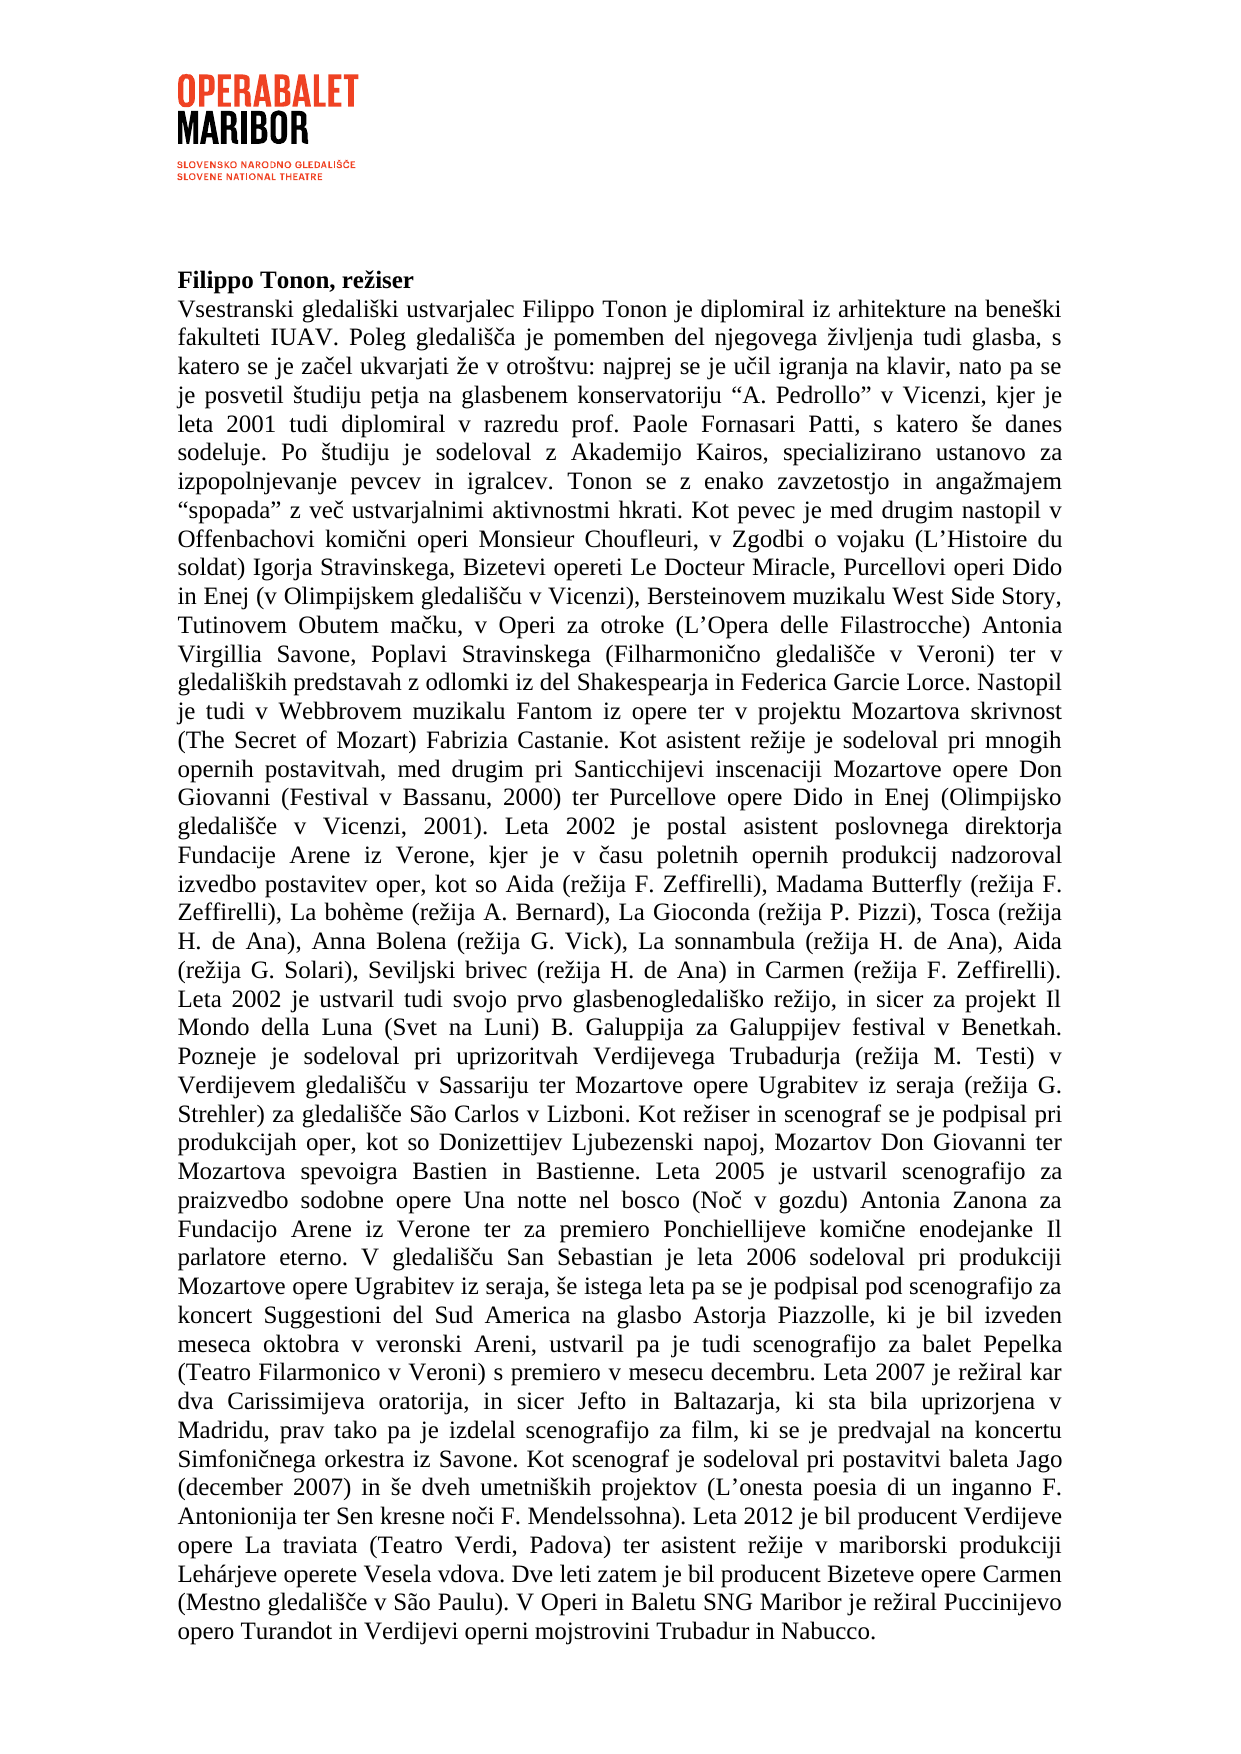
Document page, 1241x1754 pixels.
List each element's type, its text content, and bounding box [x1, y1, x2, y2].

text Vsestranski gledališki ustvarjalec Filippo Tonon je diplomiral iz arhitekture na beneški fakulteti IUAV. Poleg gledališča je pomemben del njegovega življenja tudi glasba, s katero se je začel ukvarjati že v otroštvu: najprej se je učil igranja na klavir, nato pa se je posvetil študiju petja na glasbenem konservatoriju “A. Pedrollo” v Vicenzi, kjer je leta 2001 tudi diplomiral v razredu prof. Paole Fornasari Patti, s katero še danes sodeluje. Po študiju je sodeloval z Akademijo Kairos, specializirano ustanovo za izpopolnjevanje pevcev in igralcev. Tonon se z enako zavzetostjo in angažmajem “spopada” z več ustvarjalnimi aktivnostmi hkrati. Kot pevec je med drugim nastopil v Offenbachovi komični operi Monsieur Choufleuri, v Zgodbi o vojaku (L’Histoire du soldat) Igorja Stravinskega, Bizetevi opereti Le Docteur Miracle, Purcellovi operi Dido in Enej (v Olimpijskem gledališču v Vicenzi), Bersteinovem muzikalu West Side Story, Tutinovem Obutem mačku, v Operi za otroke (L’Opera delle Filastrocche) Antonia Virgillia Savone, Poplavi Stravinskega (Filharmonično gledališče v Veroni) ter v gledaliških predstavah z odlomki iz del Shakespearja in Federica Garcie Lorce. Nastopil je tudi v Webbrovem muzikalu Fantom iz opere ter v projektu Mozartova skrivnost (The Secret of Mozart) Fabrizia Castanie. Kot asistent režije je sodeloval pri mnogih opernih postavitvah, med drugim pri Santicchijevi inscenaciji Mozartove opere Don Giovanni (Festival v Bassanu, 2000) ter Purcellove opere Dido in Enej (Olimpijsko gledališče v Vicenzi, 2001). Leta 2002 je postal asistent poslovnega direktorja Fundacije Arene iz Verone, kjer je v času poletnih opernih produkcij nadzoroval izvedbo postavitev oper, kot so Aida (režija F. Zeffirelli), Madama Butterfly (režija F. Zeffirelli), La bohème (režija A. Bernard), La Gioconda (režija P. Pizzi), Tosca (režija H. de Ana), Anna Bolena (režija G. Vick), La sonnambula (režija H. de Ana), Aida (režija G. Solari), Seviljski brivec (režija H. de Ana) in Carmen (režija F. Zeffirelli). Leta 2002 je ustvaril tudi svojo prvo glasbenogledališko režijo, in sicer za projekt Il Mondo della Luna (Svet na Luni) B. Galuppija za Galuppijev festival v Benetkah. Pozneje je sodeloval pri uprizoritvah Verdijevega Trubadurja (režija M. Testi) v Verdijevem gledališču v Sassariju ter Mozartove opere Ugrabitev iz seraja (režija G. Strehler) za gledališče São Carlos v Lizboni. Kot režiser in scenograf se je podpisal pri produkcijah oper, kot so Donizettijev Ljubezenski napoj, Mozartov Don Giovanni ter Mozartova spevoigra Bastien in Bastienne. Leta 2005 je ustvaril scenografijo za praizvedbo sodobne opere Una notte nel bosco (Noč v gozdu) Antonia Zanona za Fundacijo Arene iz Verone ter za premiero Ponchiellijeve komične enodejanke Il parlatore eterno. V gledališču San Sebastian je leta 2006 sodeloval pri produkciji Mozartove opere Ugrabitev iz seraja, še istega leta pa se je podpisal pod scenografijo za koncert Suggestioni del Sud America na glasbo Astorja Piazzolle, ki je bil izveden meseca oktobra v veronski Areni, ustvaril pa je tudi scenografijo za balet Pepelka (Teatro Filarmonico v Veroni) s premiero v mesecu decembru. Leta 2007 je režiral kar dva Carissimijeva oratorija, in sicer Jefto in Baltazarja, ki sta bila uprizorjena v Madridu, prav tako pa je izdelal scenografijo za film, ki se je predvajal na koncertu Simfoničnega orkestra iz Savone. Kot scenograf je sodeloval pri postavitvi baleta Jago (december 2007) in še dveh umetniških projektov (L’onesta poesia di un inganno F. Antonionija ter Sen kresne noči F. Mendelssohna). Leta 2012 je bil producent Verdijeve opere La traviata (Teatro Verdi, Padova) ter asistent režije v mariborski produkciji Lehárjeve operete Vesela vdova. Dve leti zatem je bil producent Bizeteve opere Carmen (Mestno gledališče v São Paulu). V Operi in Baletu SNG Maribor je režiral Puccinijevo opero Turandot in Verdijevi operni mojstrovini Trubadur in Nabucco. [177, 294, 1063, 1645]
text Filippo Tonon, režiser [177, 265, 1063, 294]
